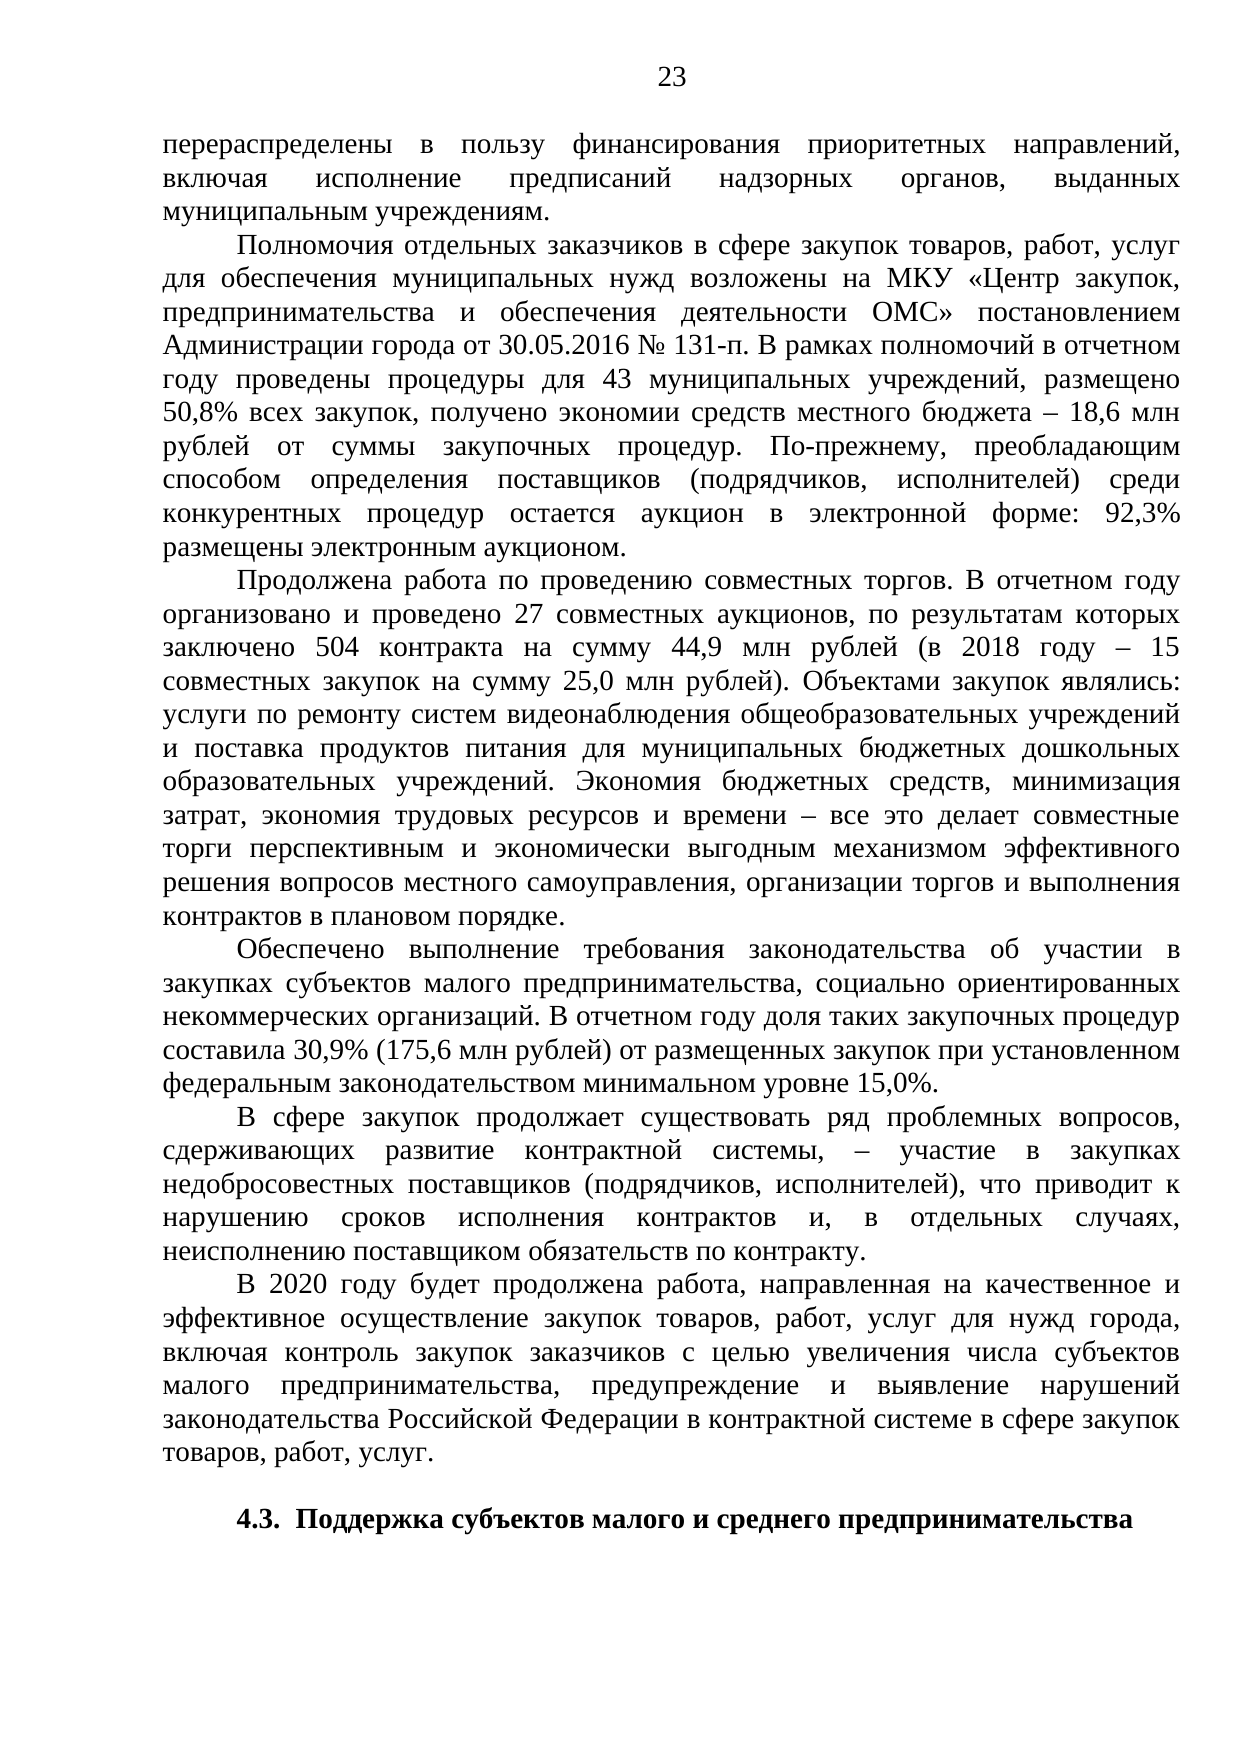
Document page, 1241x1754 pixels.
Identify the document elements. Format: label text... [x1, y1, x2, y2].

text Обеспечено выполнение требования законодательства об участии в закупках субъектов малого предпринимательства, социально ориентированных некоммерческих организаций. В отчетном году доля таких закупочных процедур составила 30,9% (175,6 млн рублей) от размещенных закупок при установленном федеральным законодательством минимальном уровне 15,0%. [162, 931, 1181, 1099]
text В 2020 году будет продолжена работа, направленная на качественное и эффективное осуществление закупок товаров, работ, услуг для нужд города, включая контроль закупок заказчиков с целью увеличения числа субъектов малого предпринимательства, предупреждение и выявление нарушений законодательства Российской Федерации в контрактной системе в сфере закупок товаров, работ, услуг. [162, 1267, 1181, 1468]
list Поддержка субъектов малого и среднего предпринимательства [162, 1501, 1181, 1535]
text Продолжена работа по проведению совместных торгов. В отчетном году организовано и проведено 27 совместных аукционов, по результатам которых заключено 504 контракта на сумму 44,9 млн рублей (в 2018 году – 15 совместных закупок на сумму 25,0 млн рублей). Объектами закупок являлись: услуги по ремонту систем видеонаблюдения общеобразовательных учреждений и поставка продуктов питания для муниципальных бюджетных дошкольных образовательных учреждений. Экономия бюджетных средств, минимизация затрат, экономия трудовых ресурсов и времени – все это делает совместные торги перспективным и экономически выгодным механизмом эффективного решения вопросов местного самоуправления, организации торгов и выполнения контрактов в плановом порядке. [162, 562, 1181, 931]
text Полномочия отдельных заказчиков в сфере закупок товаров, работ, услуг для обеспечения муниципальных нужд возложены на МКУ «Центр закупок, предпринимательства и обеспечения деятельности ОМС» постановлением Администрации города от 30.05.2016 № 131-п. В рамках полномочий в отчетном году проведены процедуры для 43 муниципальных учреждений, размещено 50,8% всех закупок, получено экономии средств местного бюджета – 18,6 млн рублей от суммы закупочных процедур. По-прежнему, преобладающим способом определения поставщиков (подрядчиков, исполнителей) среди конкурентных процедур остается аукцион в электронной форме: 92,3% размещены электронным аукционом. [162, 227, 1181, 562]
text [162, 126, 1181, 227]
text В сфере закупок продолжает существовать ряд проблемных вопросов, сдерживающих развитие контрактной системы, – участие в закупках недобросовестных поставщиков (подрядчиков, исполнителей), что приводит к нарушению сроков исполнения контрактов и, в отдельных случаях, неисполнению поставщиком обязательств по контракту. [162, 1099, 1181, 1267]
